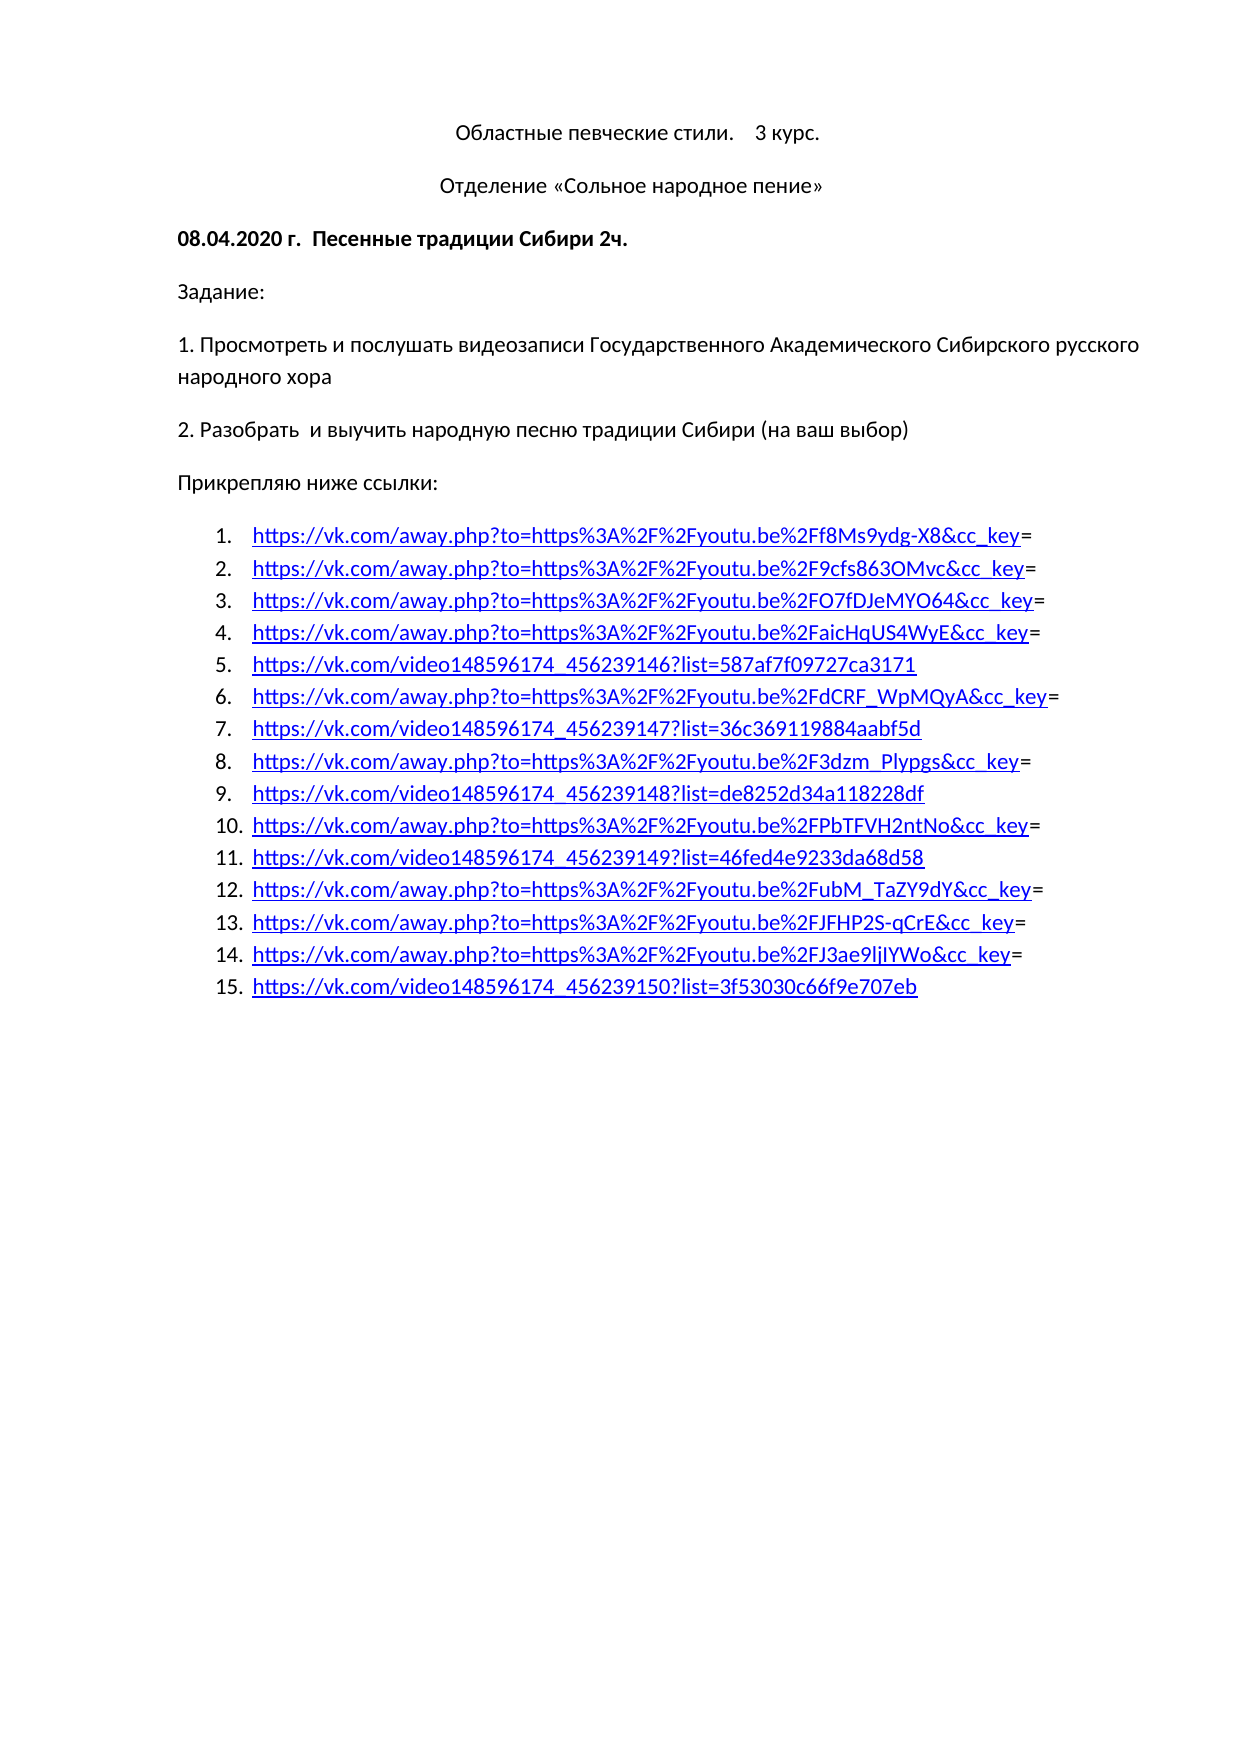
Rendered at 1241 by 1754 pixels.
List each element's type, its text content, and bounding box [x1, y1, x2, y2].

list https://vk.com/video148596174_456239147?list=36c369119884aabf5d [215, 714, 1152, 743]
list https://vk.com/video148596174_456239150?list=3f53030c66f9e707eb [215, 972, 1152, 1000]
list https://vk.com/away.php?to=https%3A%2F%2Fyoutu.be%2F9cfs863OMvc&cc_key= [215, 554, 1152, 582]
text Задание: [177, 277, 1152, 305]
text 2. Разобрать и выучить народную песню традиции Сибири (на ваш выбор) [177, 415, 1152, 443]
list https://vk.com/away.php?to=https%3A%2F%2Fyoutu.be%2FJ3ae9ljIYWo&cc_key= [215, 940, 1152, 968]
list https://vk.com/video148596174_456239146?list=587af7f09727ca3171 [215, 650, 1152, 678]
list https://vk.com/video148596174_456239148?list=de8252d34a118228df [215, 779, 1152, 807]
text Отделение «Сольное народное пение» [177, 171, 1152, 199]
text Прикрепляю ниже ссылки: [177, 468, 1152, 496]
list https://vk.com/away.php?to=https%3A%2F%2Fyoutu.be%2FubM_TaZY9dY&cc_key= [215, 876, 1152, 903]
list https://vk.com/away.php?to=https%3A%2F%2Fyoutu.be%2FaicHqUS4WyE&cc_key= [215, 618, 1152, 646]
list https://vk.com/away.php?to=https%3A%2F%2Fyoutu.be%2FPbTFVH2ntNo&cc_key= [215, 811, 1152, 839]
list https://vk.com/video148596174_456239149?list=46fed4e9233da68d58 [215, 843, 1152, 871]
list https://vk.com/away.php?to=https%3A%2F%2Fyoutu.be%2F3dzm_Plypgs&cc_key= [215, 747, 1152, 775]
text 1. Просмотреть и послушать видеозаписи Государственного Академического Сибирского русского народного хора [177, 330, 1152, 390]
text 08.04.2020 г. Песенные традиции Сибири 2ч. [177, 224, 1152, 252]
list https://vk.com/away.php?to=https%3A%2F%2Fyoutu.be%2FJFHP2S-qCrE&cc_key= [215, 908, 1152, 936]
list https://vk.com/away.php?to=https%3A%2F%2Fyoutu.be%2FO7fDJeMYO64&cc_key= [215, 586, 1152, 614]
text Областные певческие стили. 3 курс. [177, 118, 1152, 146]
list https://vk.com/away.php?to=https%3A%2F%2Fyoutu.be%2FdCRF_WpMQyA&cc_key= [215, 682, 1152, 710]
list https://vk.com/away.php?to=https%3A%2F%2Fyoutu.be%2Ff8Ms9ydg-X8&cc_key= [215, 521, 1152, 549]
